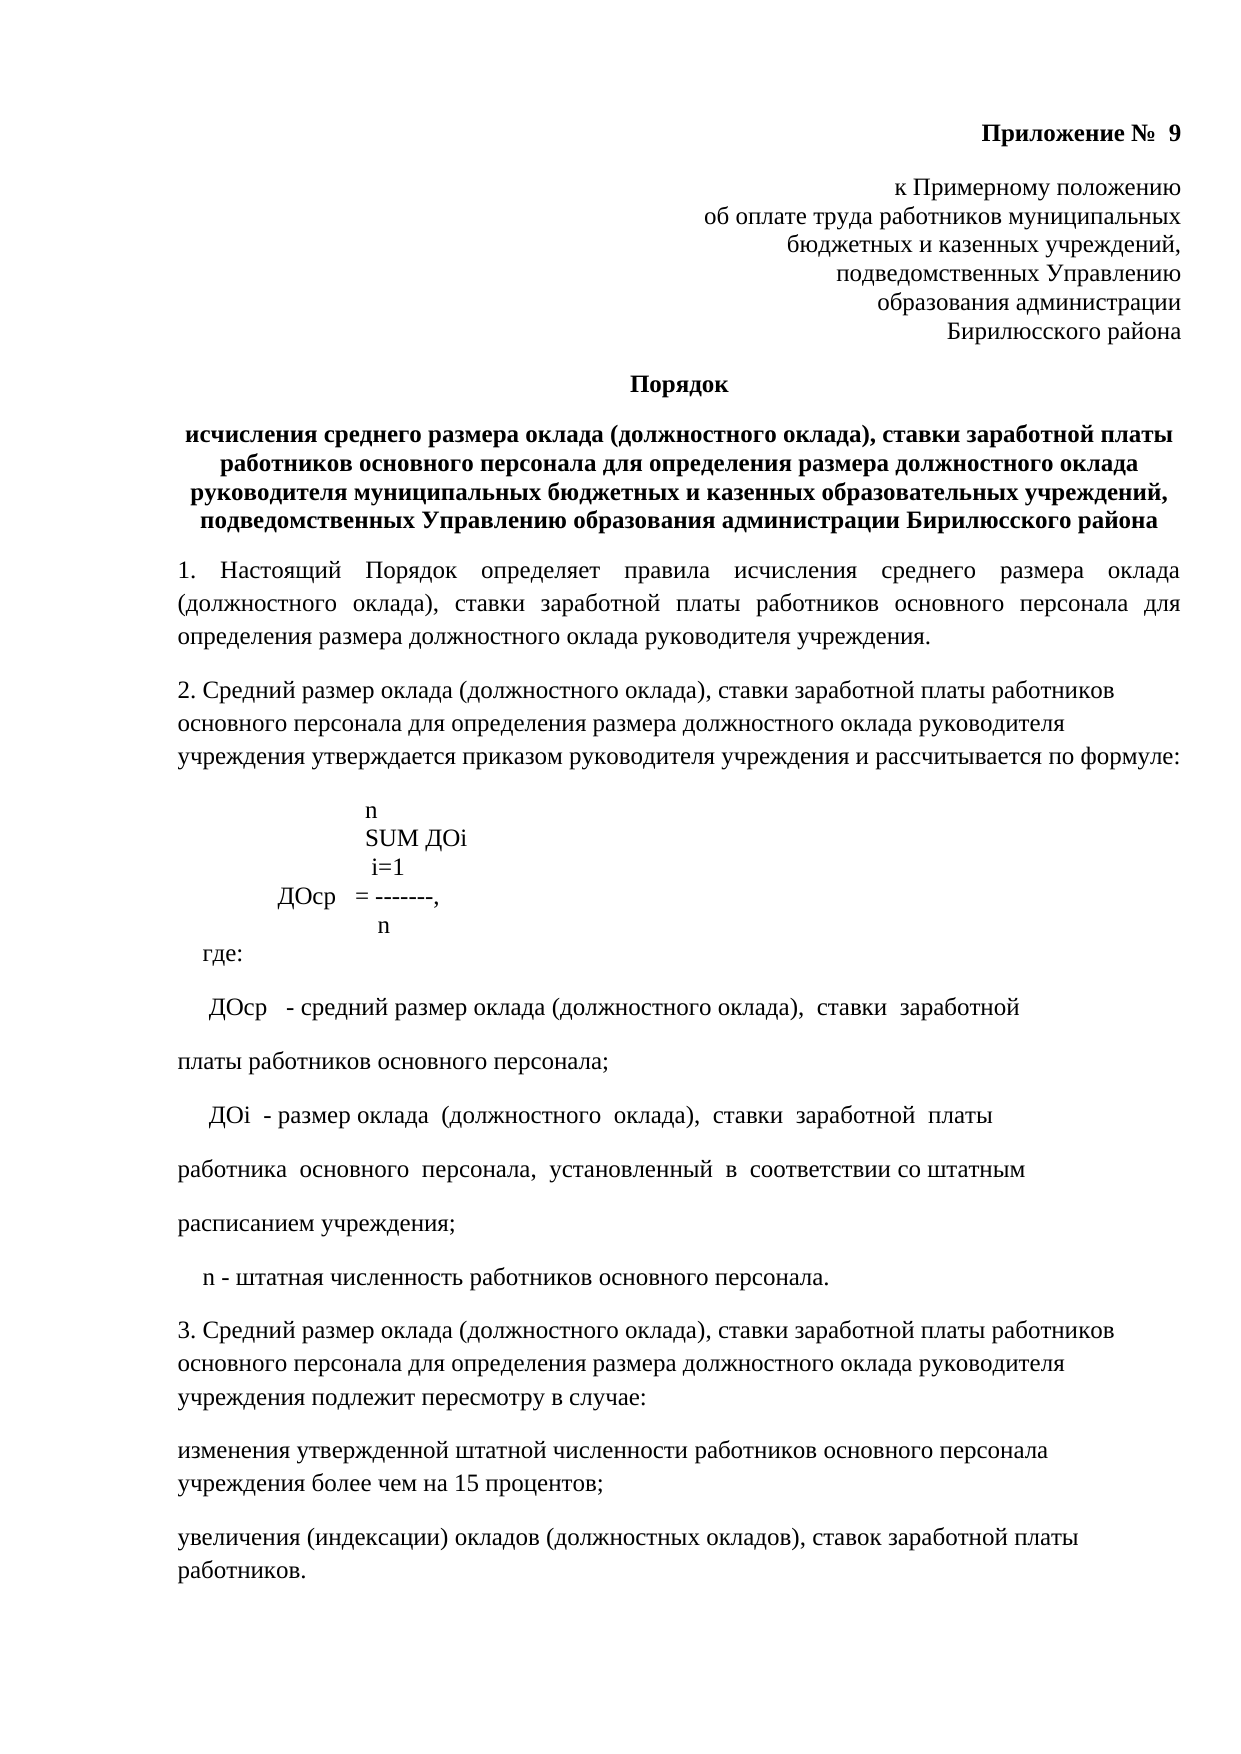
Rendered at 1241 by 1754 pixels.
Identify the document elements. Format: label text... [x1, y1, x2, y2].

text бюджетных и казенных учреждений, [177, 229, 1181, 258]
text ДОср - средний размер оклада (должностного оклада), ставки заработной [177, 992, 1181, 1021]
text n [177, 910, 1181, 938]
text i=1 [177, 852, 1181, 881]
text образования администрации [177, 287, 1181, 316]
text 2. Средний размер оклада (должностного оклада), ставки заработной платы работников основного персонала для определения размера должностного оклада руководителя учреждения утверждается приказом руководителя учреждения и рассчитывается по формуле: [177, 675, 1181, 770]
text подведомственных Управлению [177, 258, 1181, 287]
text n [177, 795, 1181, 823]
text Бирилюсского района [177, 316, 1181, 344]
text об оплате труда работников муниципальных [177, 201, 1181, 229]
text SUM ДОi [177, 823, 1181, 852]
text к Примерному положению [177, 172, 1181, 201]
text ДОi - размер оклада (должностного оклада), ставки заработной платы [177, 1100, 1181, 1129]
text изменения утвержденной штатной численности работников основного персонала учреждения более чем на 15 процентов; [177, 1435, 1181, 1497]
text увеличения (индексации) окладов (должностных окладов), ставок заработной платы работников. [177, 1522, 1181, 1584]
text n - штатная численность работников основного персонала. [177, 1262, 1181, 1290]
text ДОср = -------, [177, 881, 1181, 910]
text Приложение № 9 [177, 118, 1181, 147]
text где: [177, 938, 1181, 967]
text 1. Настоящий Порядок определяет правила исчисления среднего размера оклада (должностного оклада), ставки заработной платы работников основного персонала для определения размера должностного оклада руководителя учреждения. [177, 555, 1181, 650]
text расписанием учреждения; [177, 1208, 1181, 1237]
text Порядок [177, 369, 1181, 398]
text исчисления среднего размера оклада (должностного оклада), ставки заработной платы работников основного персонала для определения размера должностного оклада руководителя муниципальных бюджетных и казенных образовательных учреждений, подведомственных Управлению образования администрации Бирилюсского района [177, 419, 1181, 534]
text 3. Средний размер оклада (должностного оклада), ставки заработной платы работников основного персонала для определения размера должностного оклада руководителя учреждения подлежит пересмотру в случае: [177, 1316, 1181, 1410]
text платы работников основного персонала; [177, 1046, 1181, 1075]
text работника основного персонала, установленный в соответствии со штатным [177, 1154, 1181, 1183]
